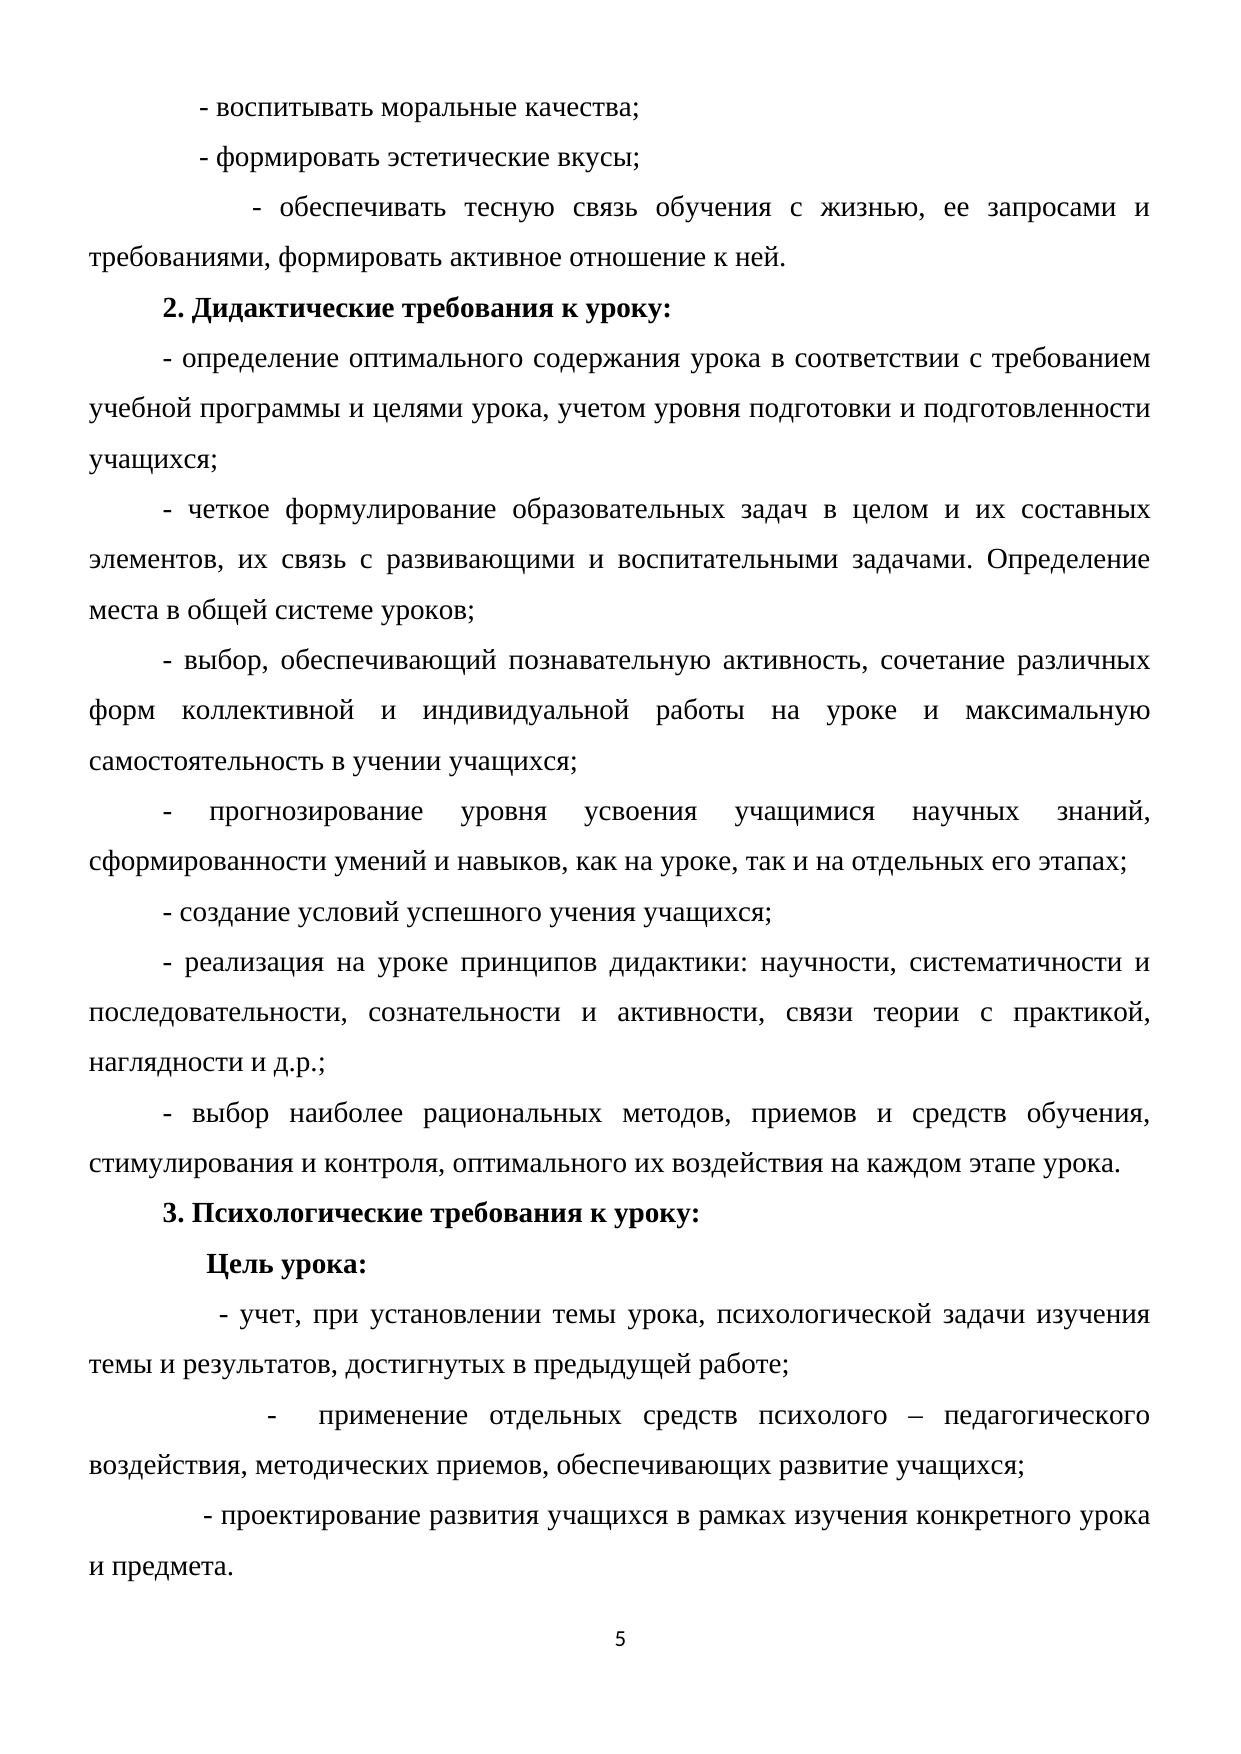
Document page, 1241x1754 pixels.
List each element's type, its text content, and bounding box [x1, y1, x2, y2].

text - формировать эстетические вкусы; [89, 139, 1152, 172]
text Цель урока: [89, 1246, 1152, 1279]
text - проектирование развития учащихся в рамках изучения конкретного урока и предмета. [89, 1497, 1152, 1581]
text - реализация на уроке принципов дидактики: научности, систематичности и последовательности, сознательности и активности, связи теории с практикой, наглядности и д.р.; [89, 944, 1152, 1078]
text 3. Психологические требования к уроку: [89, 1196, 1152, 1229]
text - создание условий успешного учения учащихся; [89, 894, 1152, 927]
text - четкое формулирование образовательных задач в целом и их составных элементов, их связь с развивающими и воспитательными задачами. Определение места в общей системе уроков; [89, 491, 1152, 625]
text - применение отдельных средств психолого – педагогического воздействия, методических приемов, обеспечивающих развитие учащихся; [89, 1397, 1152, 1481]
text - прогнозирование уровня усвоения учащимися научных знаний, сформированности умений и навыков, как на уроке, так и на отдельных его этапах; [89, 793, 1152, 877]
text - обеспечивать тесную связь обучения с жизнью, ее запросами и требованиями, формировать активное отношение к ней. [89, 189, 1152, 273]
text - воспитывать моральные качества; [89, 89, 1152, 122]
text - определение оптимального содержания урока в соответствии с требованием учебной программы и целями урока, учетом уровня подготовки и подготовленности учащихся; [89, 340, 1152, 474]
text - выбор, обеспечивающий познавательную активность, сочетание различных форм коллективной и индивидуальной работы на уроке и максимальную самостоятельность в учении учащихся; [89, 642, 1152, 776]
text - учет, при установлении темы урока, психологической задачи изучения темы и результатов, достигнутых в предыдущей работе; [89, 1296, 1152, 1380]
text - выбор наиболее рациональных методов, приемов и средств обучения, стимулирования и контроля, оптимального их воздействия на каждом этапе урока. [89, 1095, 1152, 1179]
text 2. Дидактические требования к уроку: [89, 290, 1152, 323]
